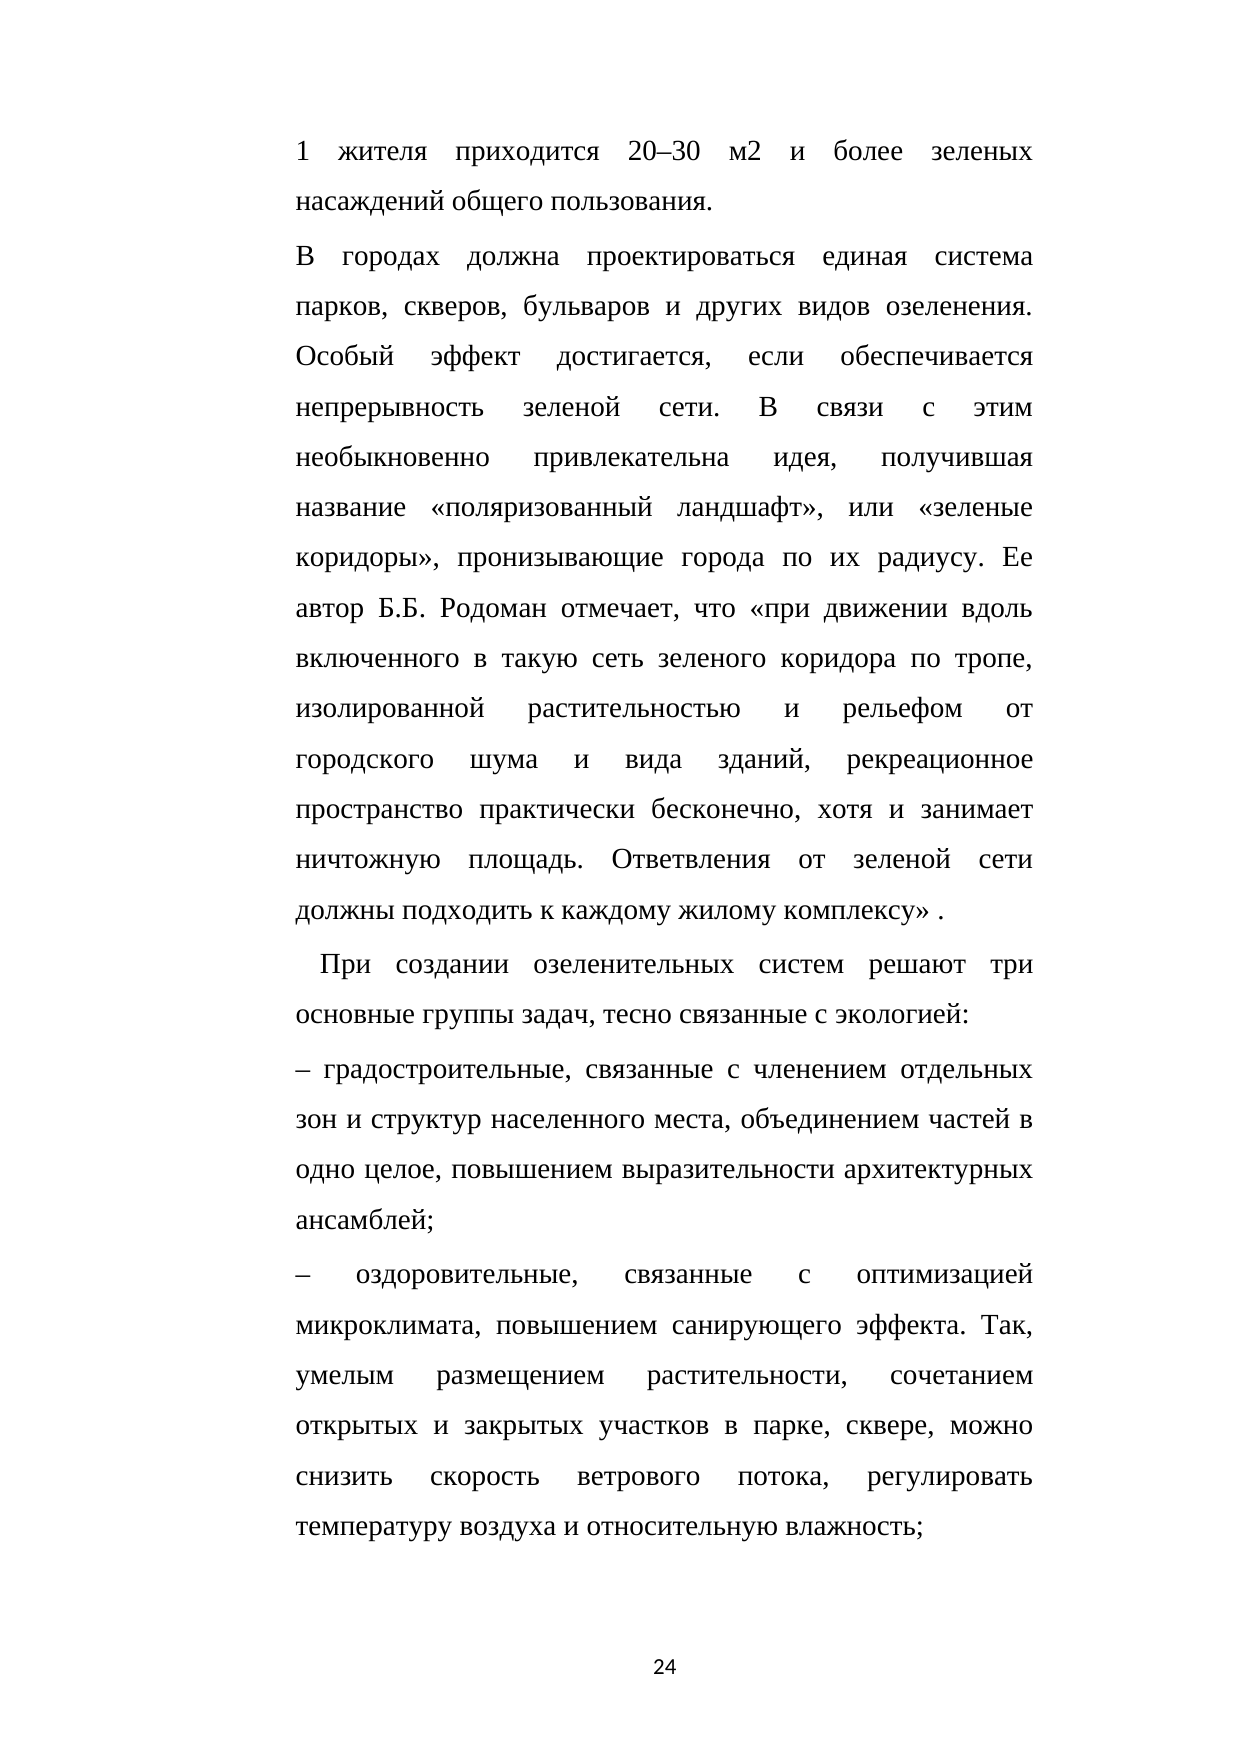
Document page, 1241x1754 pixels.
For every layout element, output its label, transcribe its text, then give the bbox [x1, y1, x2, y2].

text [295, 133, 1033, 217]
text В городах должна проектироваться единая система парков, скверов, бульваров и других видов озеленения. Особый эффект достигается, если обеспечивается непрерывность зеленой сети. В связи с этим необыкновенно привлекательна идея, получившая название «поляризованный ландшафт», или «зеленые коридоры», пронизывающие города по их радиусу. Ее автор Б.Б. Родоман отмечает, что «при движении вдоль включенного в такую сеть зеленого коридора по тропе, изолированной растительностью и рельефом от городского шума и вида зданий, рекреационное пространство практически бесконечно, хотя и занимает ничтожную площадь. Ответвления от зеленой сети должны подходить к каждому жилому комплексу» . [295, 238, 1033, 925]
text – оздоровительные, связанные с оптимизацией микроклимата, повышением санирующего эффекта. Так, умелым размещением растительности, сочетанием открытых и закрытых участков в парке, сквере, можно снизить скорость ветрового потока, регулировать температуру воздуха и относительную влажность; [295, 1256, 1033, 1542]
text – градостроительные, связанные с членением отдельных зон и структур населенного места, объединением частей в одно целое, повышением выразительности архитектурных ансамблей; [295, 1051, 1033, 1236]
text При создании озеленительных систем решают три основные группы задач, тесно связанные с экологией: [295, 946, 1033, 1030]
